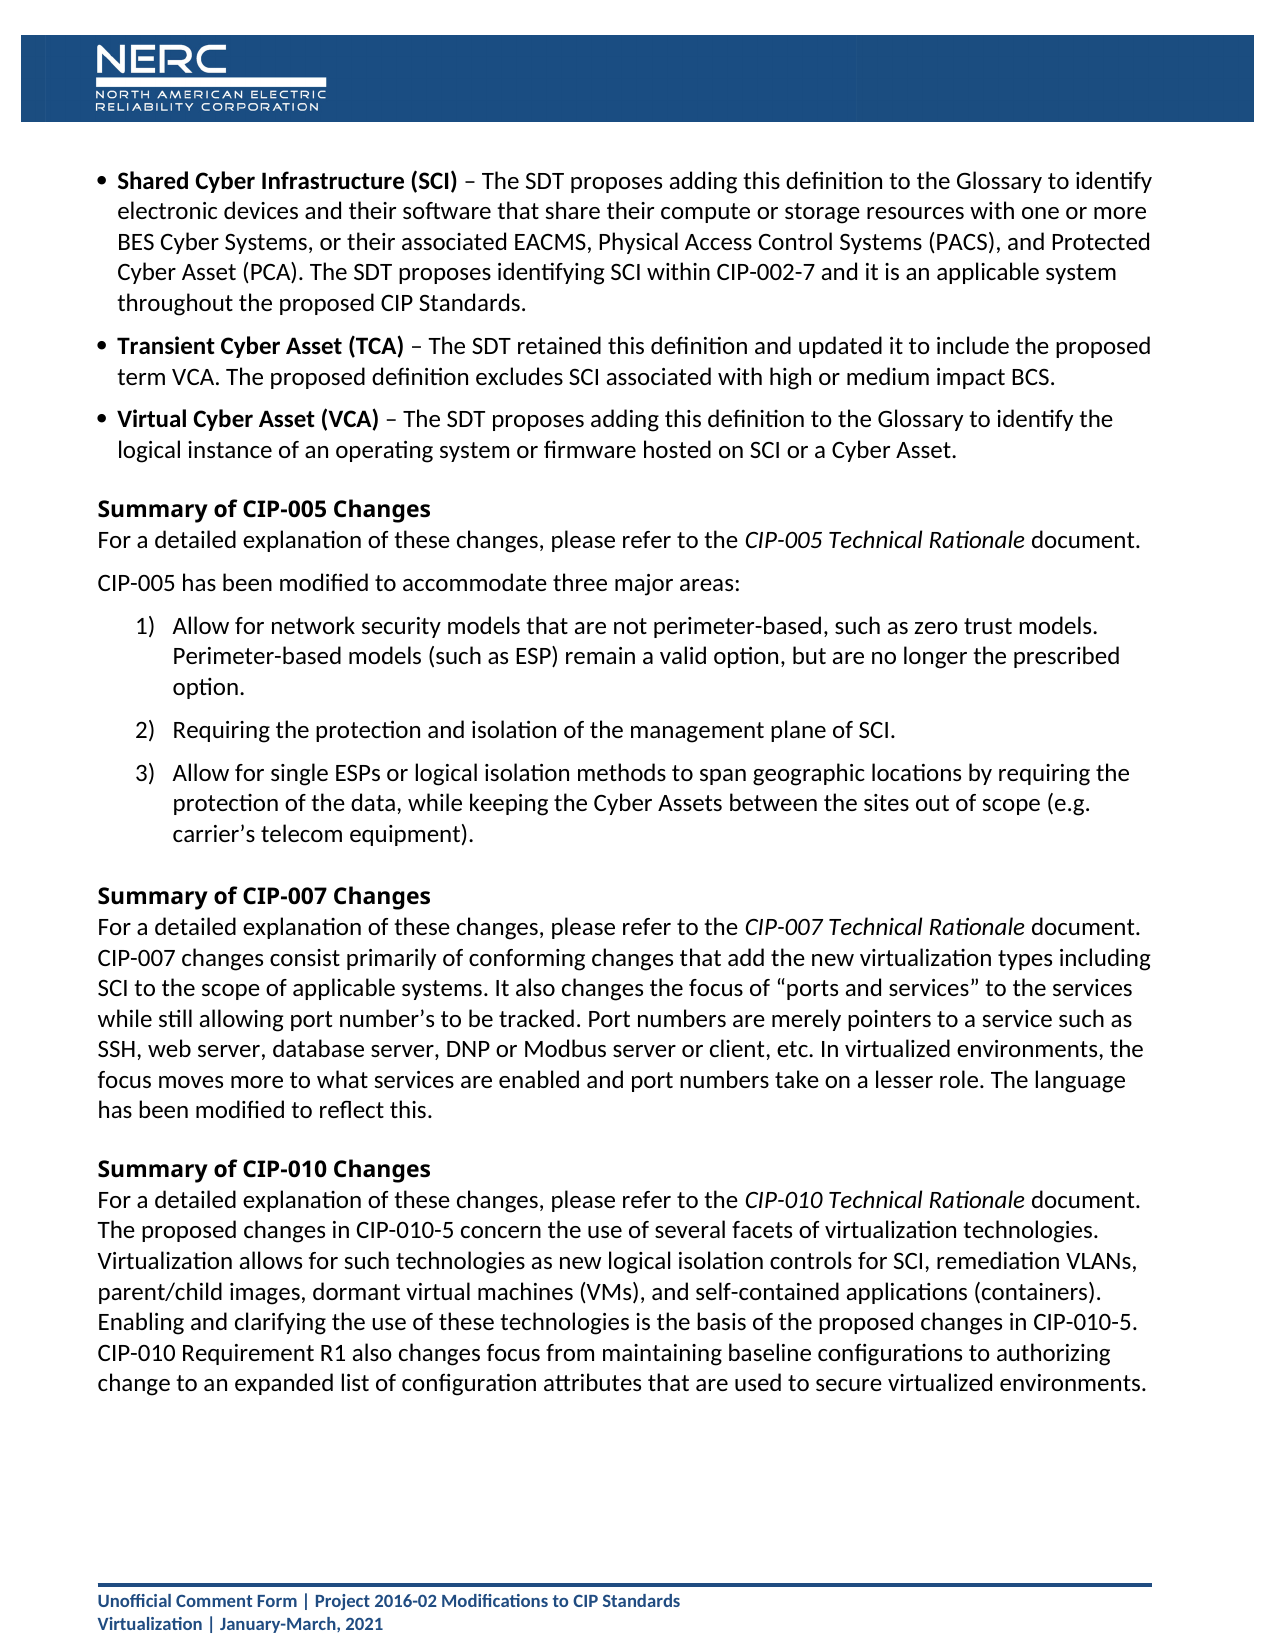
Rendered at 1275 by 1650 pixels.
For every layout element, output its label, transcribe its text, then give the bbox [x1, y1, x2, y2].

list Transient Cyber Asset (TCA) – The SDT retained this definition and updated it to include the proposed term VCA. The proposed definition excludes SCI associated with high or medium impact BCS. [97, 330, 1153, 391]
text Summary of CIP-010 Changes [97, 1153, 1153, 1184]
text Summary of CIP-005 Changes [97, 493, 1153, 524]
text CIP-005 has been modified to accommodate three major areas: [97, 567, 1153, 597]
picture [21, 35, 1254, 122]
list Allow for network security models that are not perimeter-based, such as zero trust models. Perimeter-based models (such as ESP) remain a valid option, but are no longer the prescribed option. [135, 610, 1153, 702]
list Shared Cyber Infrastructure (SCI) – The SDT proposes adding this definition to the Glossary to identify electronic devices and their software that share their compute or storage resources with one or more BES Cyber Systems, or their associated EACMS, Physical Access Control Systems (PACS), and Protected Cyber Asset (PCA). The SDT proposes identifying SCI within CIP-002-7 and it is an applicable system throughout the proposed CIP Standards. [97, 165, 1153, 318]
list Allow for single ESPs or logical isolation methods to span geographic locations by requiring the protection of the data, while keeping the Cyber Assets between the sites out of scope (e.g. carrier’s telecom equipment). [135, 757, 1153, 849]
text CIP-007 changes consist primarily of conforming changes that add the new virtualization types including SCI to the scope of applicable systems. It also changes the focus of “ports and services” to the services while still allowing port number’s to be tracked. Port numbers are merely pointers to a service such as SSH, web server, database server, DNP or Modbus server or client, etc. In virtualized environments, the focus moves more to what services are enabled and port numbers take on a lesser role. The language has been modified to reflect this. [97, 942, 1153, 1125]
list Requiring the protection and isolation of the management plane of SCI. [135, 714, 1153, 744]
text The proposed changes in CIP-010-5 concern the use of several facets of virtualization technologies. Virtualization allows for such technologies as new logical isolation controls for SCI, remediation VLANs, parent/child images, dormant virtual machines (VMs), and self-contained applications (containers). Enabling and clarifying the use of these technologies is the basis of the proposed changes in CIP-010-5. CIP-010 Requirement R1 also changes focus from maintaining baseline configurations to authorizing change to an expanded list of configuration attributes that are used to secure virtualized environments. [97, 1214, 1153, 1398]
text For a detailed explanation of these changes, please refer to the CIP-005 Technical Rationale document. [97, 524, 1153, 554]
text Summary of CIP-007 Changes [97, 880, 1153, 911]
list Virtual Cyber Asset (VCA) – The SDT proposes adding this definition to the Glossary to identify the logical instance of an operating system or firmware hosted on SCI or a Cyber Asset. [97, 404, 1153, 465]
text For a detailed explanation of these changes, please refer to the CIP-010 Technical Rationale document. [97, 1184, 1153, 1214]
text For a detailed explanation of these changes, please refer to the CIP-007 Technical Rationale document. [97, 911, 1153, 942]
